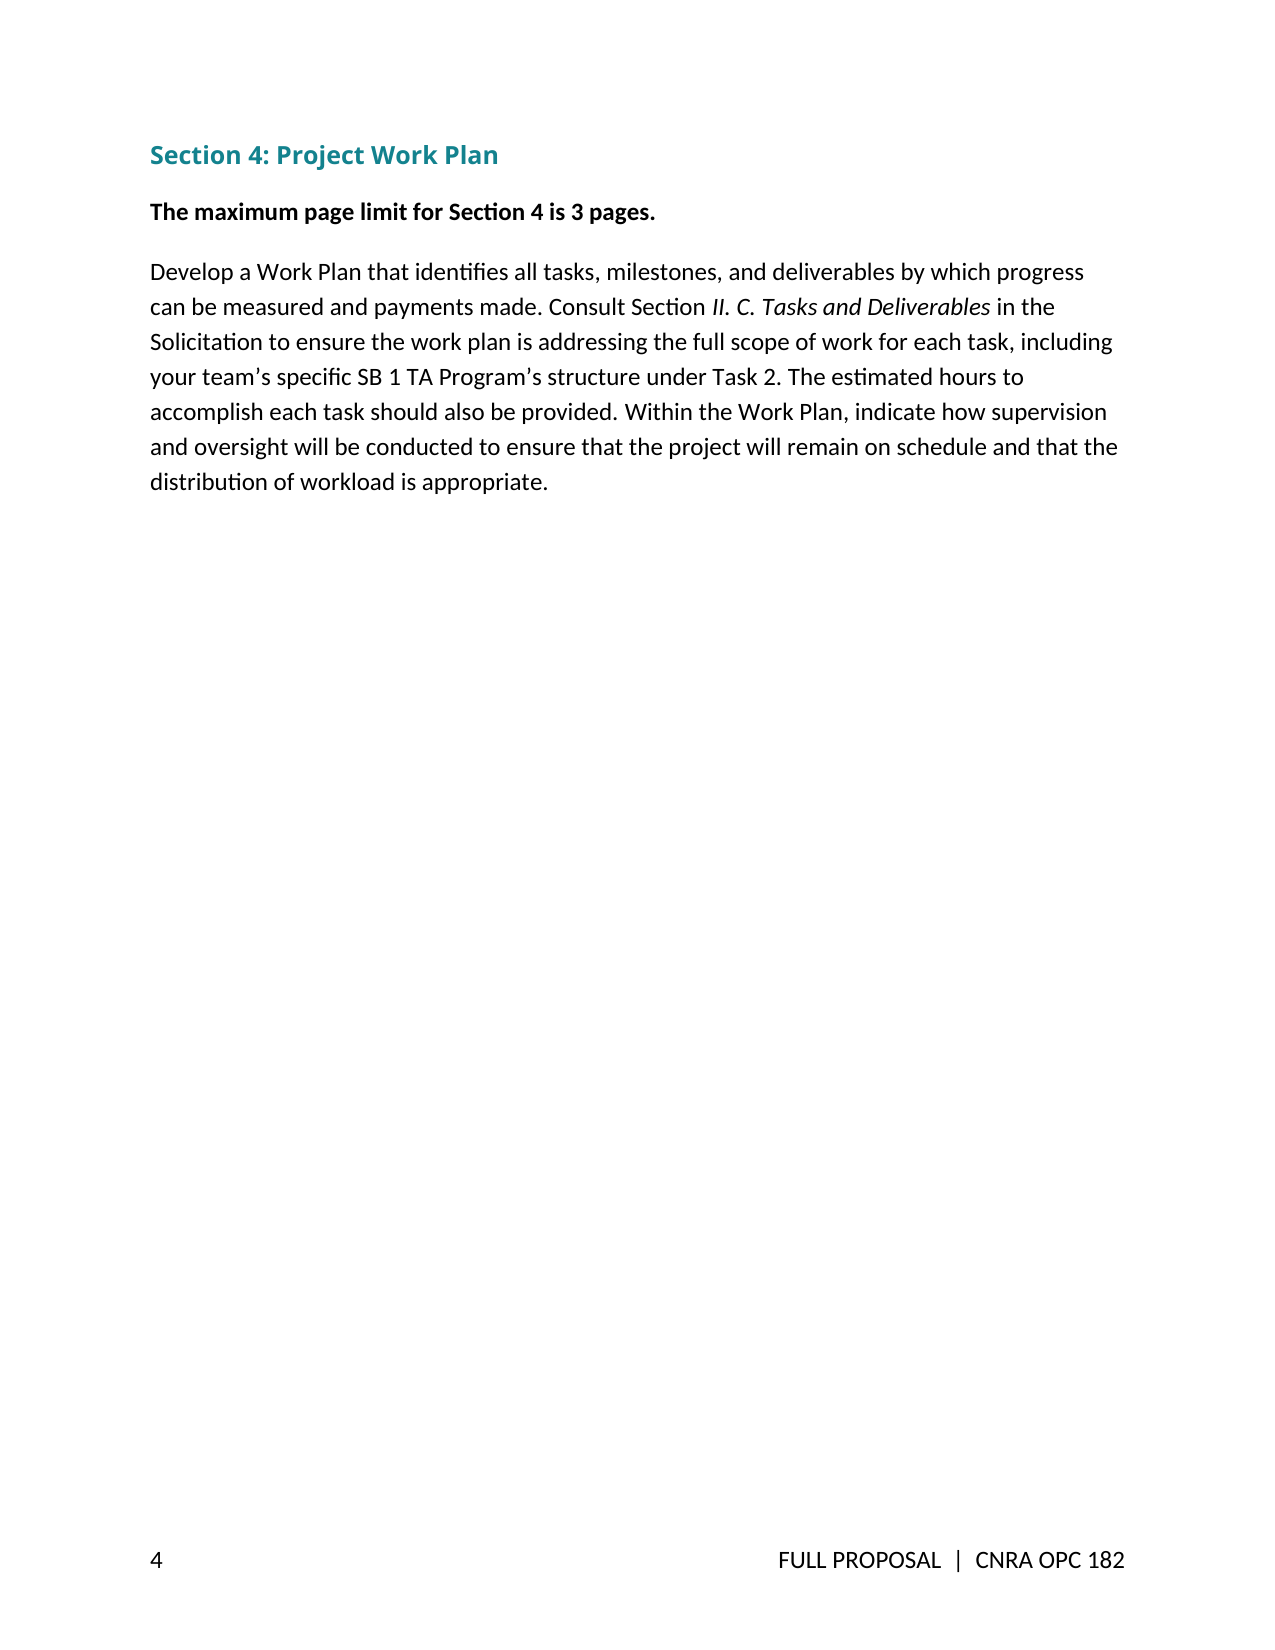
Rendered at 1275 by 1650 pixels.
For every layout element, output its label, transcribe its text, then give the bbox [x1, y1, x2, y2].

text Develop a Work Plan that identifies all tasks, milestones, and deliverables by which progress can be measured and payments made. Consult Section II. C. Tasks and Deliverables in the Solicitation to ensure the work plan is addressing the full scope of work for each task, including your team’s specific SB 1 TA Program’s structure under Task 2. The estimated hours to accomplish each task should also be provided. Within the Work Plan, indicate how supervision and oversight will be conducted to ensure that the project will remain on schedule and that the distribution of workload is appropriate. [150, 257, 1125, 497]
subtitle Section 4: Project Work Plan [150, 137, 1125, 172]
text The maximum page limit for Section 4 is 3 pages. [150, 197, 1125, 227]
